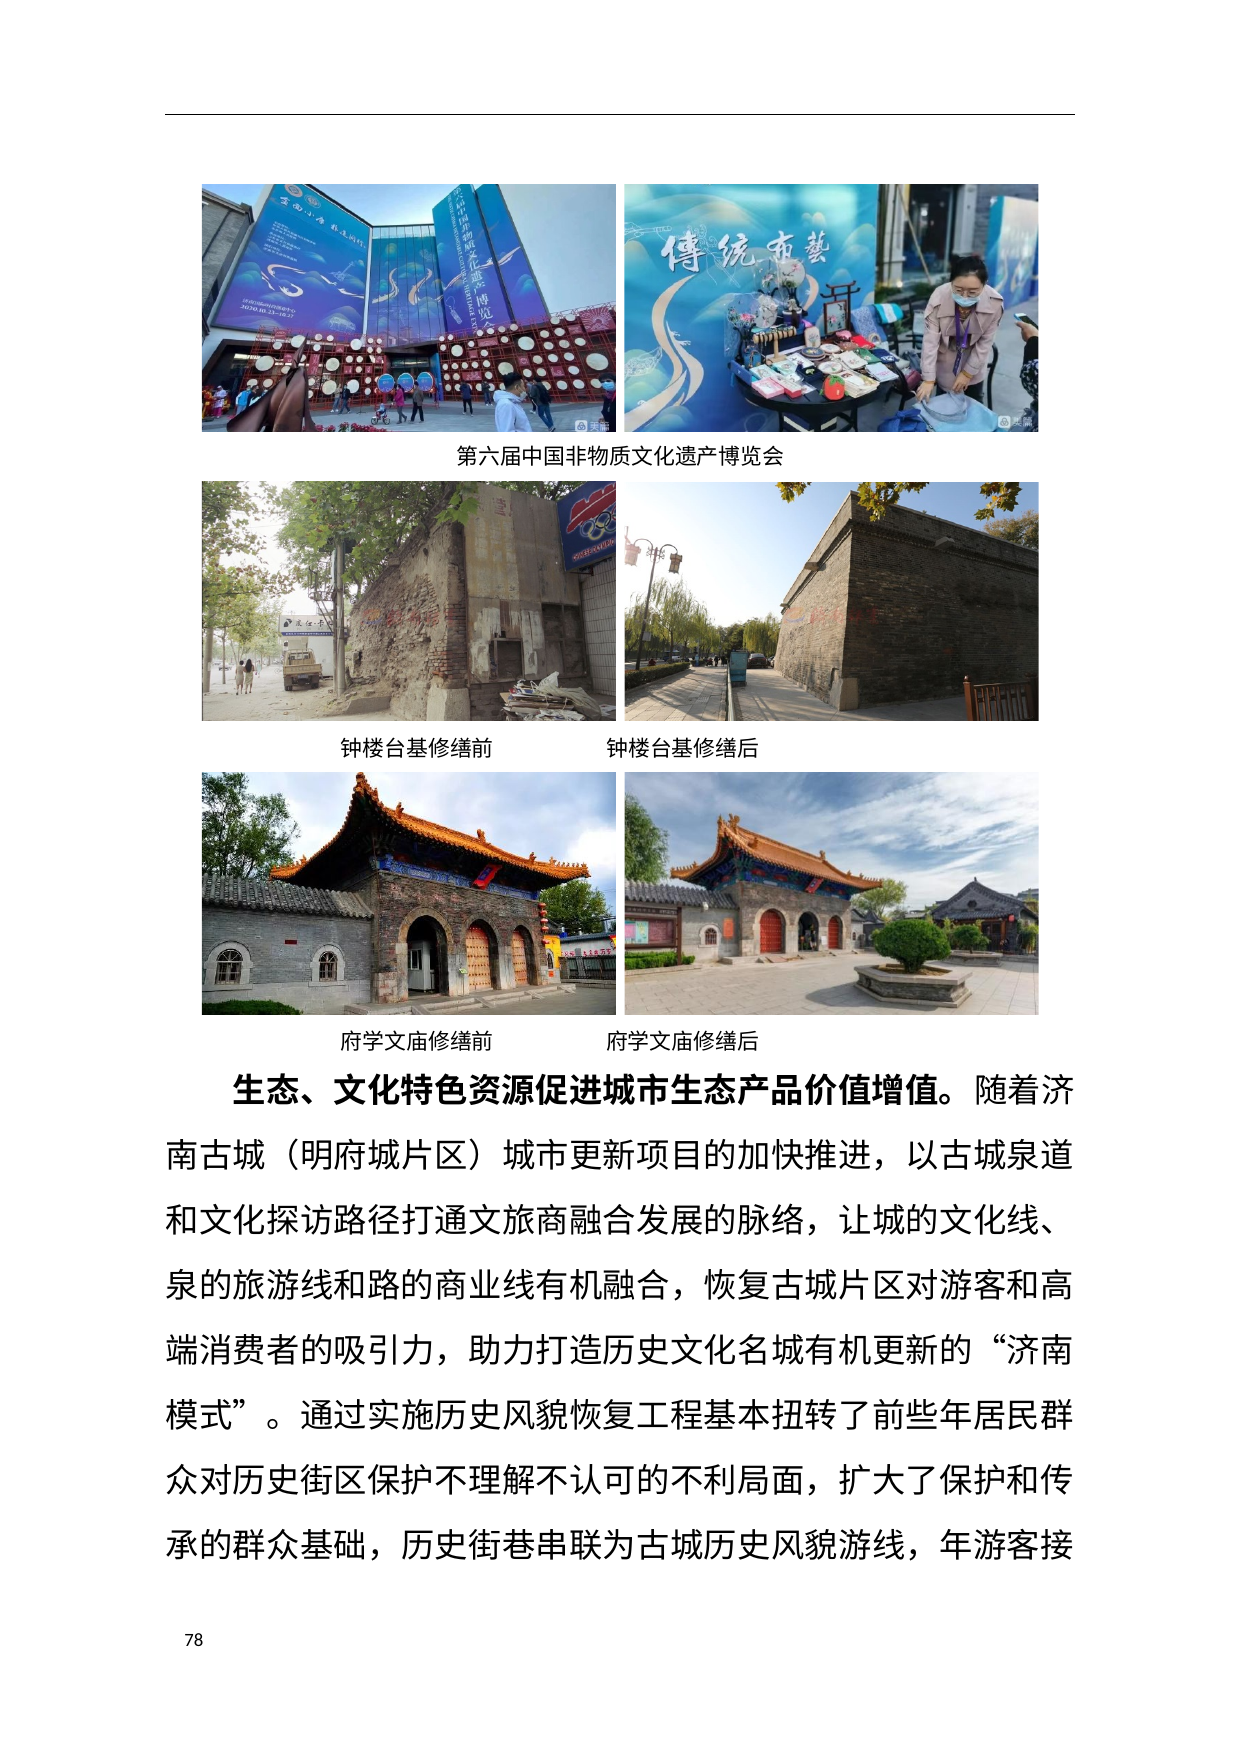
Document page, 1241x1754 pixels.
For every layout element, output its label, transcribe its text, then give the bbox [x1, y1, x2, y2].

text 钟楼台基修缮前 钟楼台基修缮后 [165, 731, 1075, 763]
picture [624, 482, 1039, 721]
picture [201, 184, 616, 432]
picture [201, 772, 616, 1015]
picture [470, 184, 484, 193]
picture [624, 772, 1039, 1015]
picture [201, 481, 616, 721]
picture [624, 184, 1039, 432]
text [165, 1056, 1075, 1576]
text 府学文庙修缮前 府学文庙修缮后 [165, 1023, 1075, 1056]
text 第六届中国非物质文化遗产博览会 [165, 438, 1075, 471]
